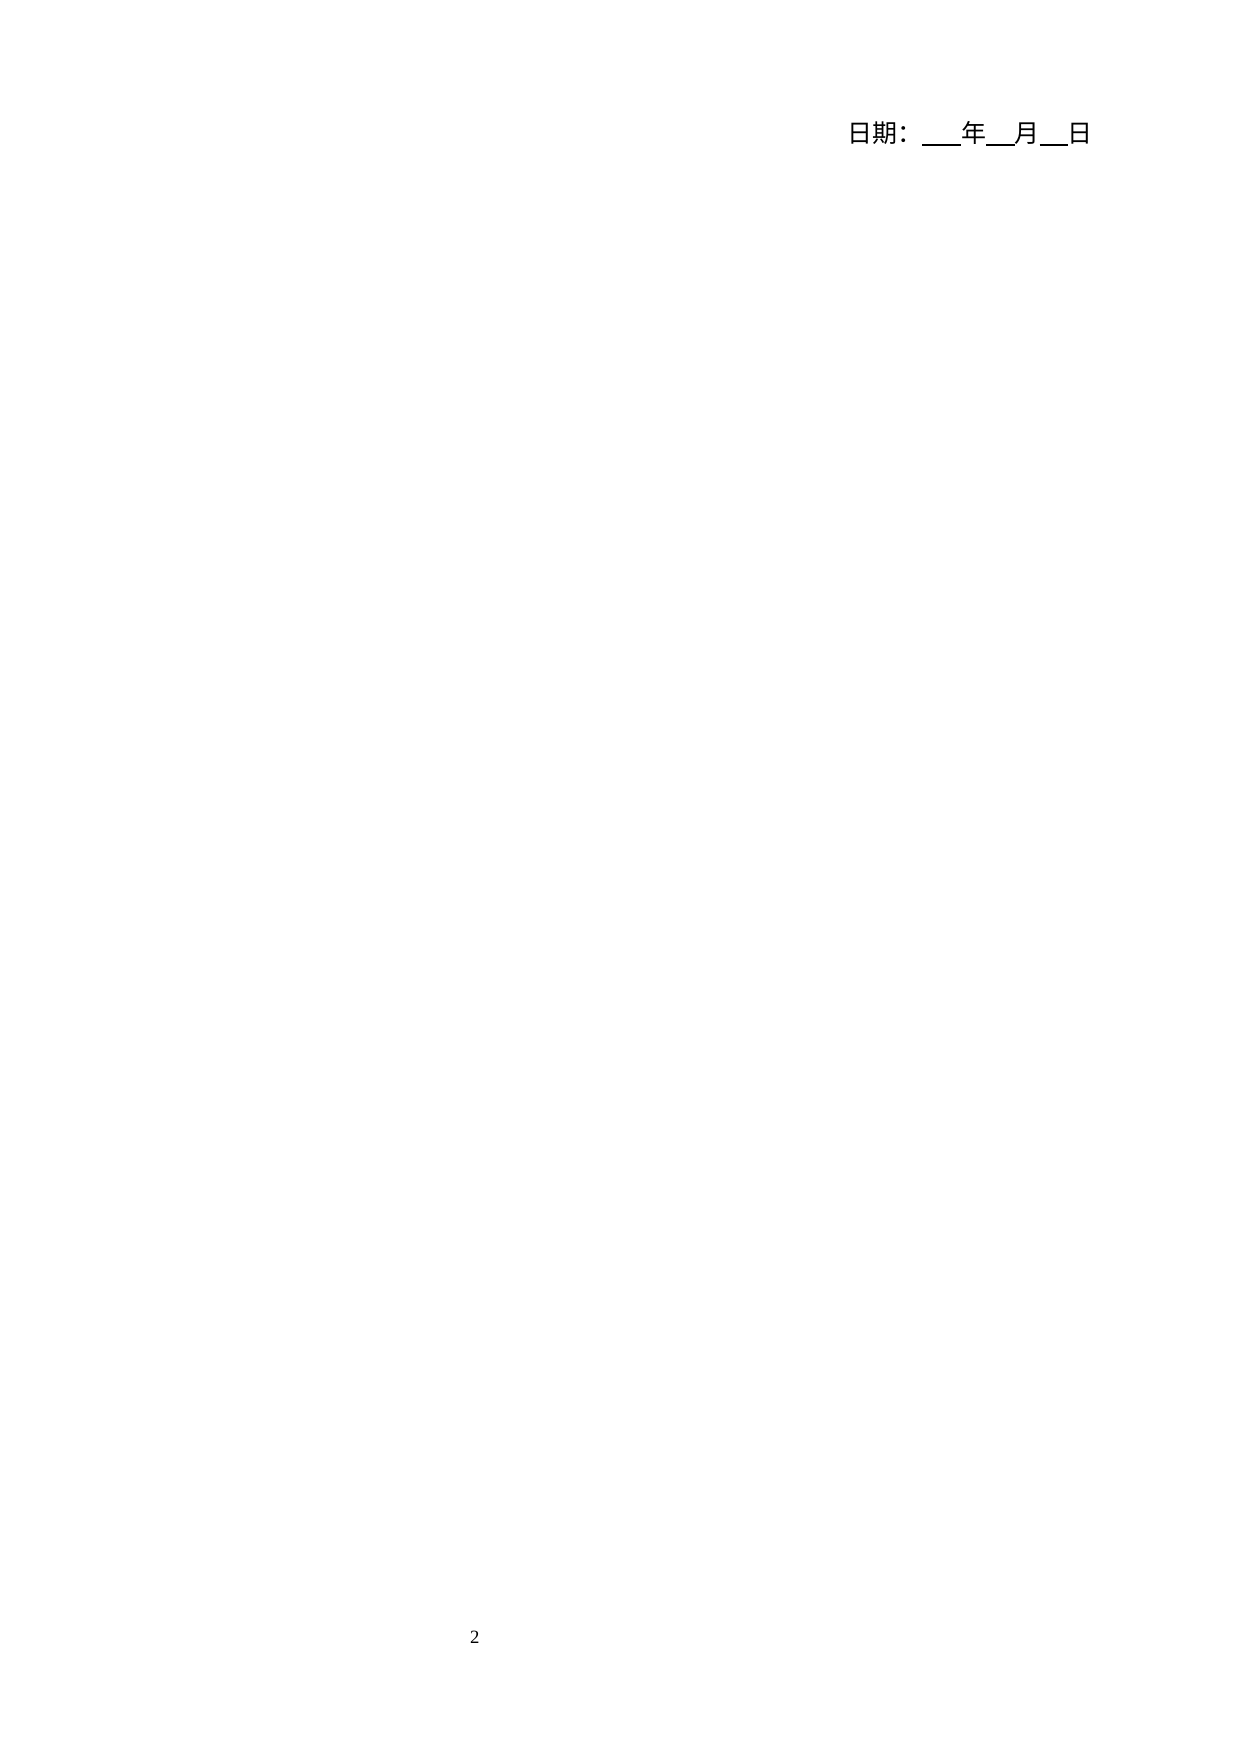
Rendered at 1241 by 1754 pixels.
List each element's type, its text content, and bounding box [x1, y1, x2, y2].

text 日期： 年 月 日 [148, 113, 1092, 150]
